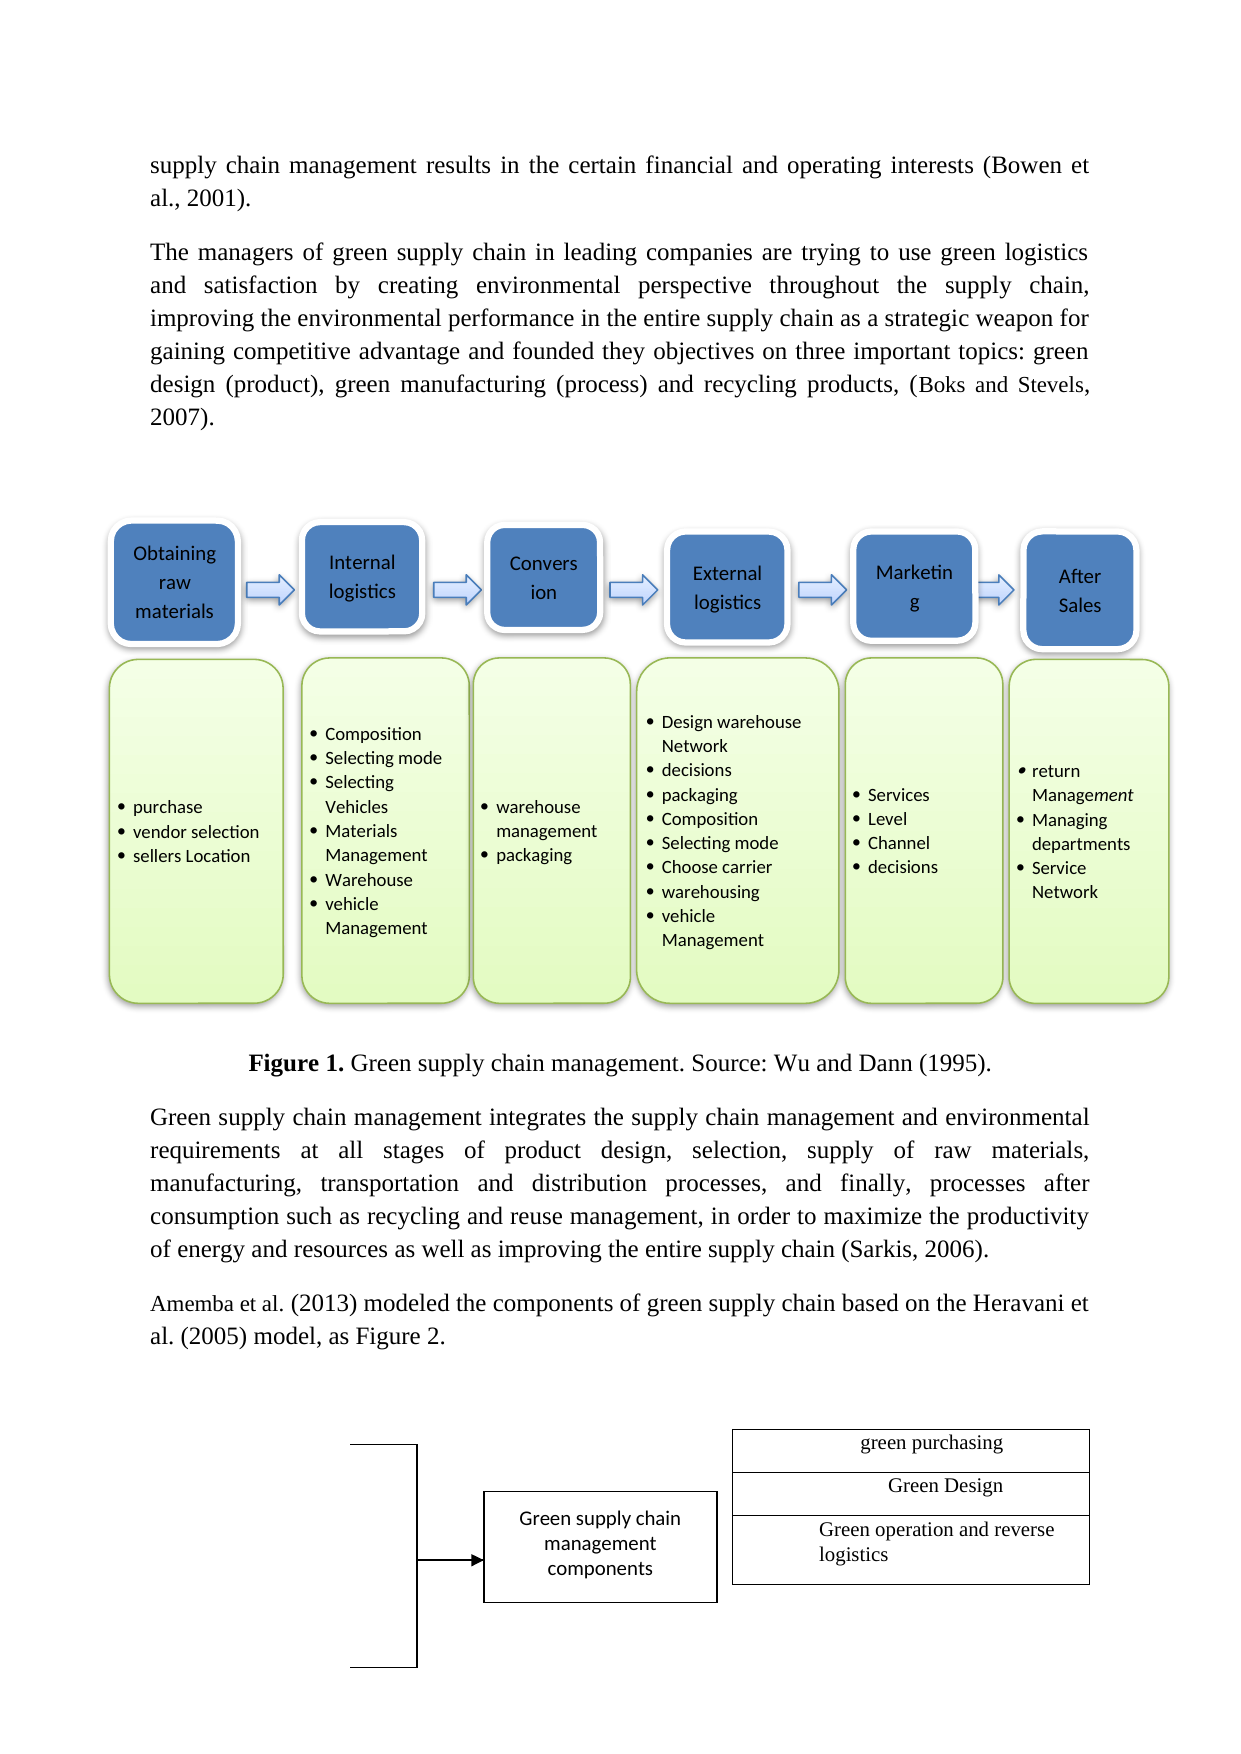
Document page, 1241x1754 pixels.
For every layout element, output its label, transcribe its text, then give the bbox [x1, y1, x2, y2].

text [150, 150, 1090, 212]
table_header green purchasing [733, 1430, 1089, 1472]
text Green supply chain management integrates the supply chain management and environmental requirements at all stages of product design, selection, supply of raw materials, manufacturing, transportation and distribution processes, and finally, processes after consumption such as recycling and reuse management, in order to maximize the productivity of energy and resources as well as improving the entire supply chain (Sarkis, 2006). [150, 1102, 1090, 1263]
text The managers of green supply chain in leading companies are trying to use green logistics and satisfaction by creating environmental perspective throughout the supply chain, improving the environmental performance in the entire supply chain as a strategic weapon for gaining competitive advantage and founded they objectives on three important topics: green design (product), green manufacturing (process) and recycling products, (Boks and Stevels, 2007). [150, 237, 1090, 431]
text Figure 1. Green supply chain management. Source: Wu and Dann (1995). [150, 1048, 1090, 1077]
table_cell Green operation and reverse logistics [733, 1516, 1089, 1584]
text Amemba et al. (2013) modeled the components of green supply chain based on the Heravani et al. (2005) model, as Figure 2. [150, 1288, 1090, 1350]
table_cell Green Design [733, 1473, 1089, 1515]
